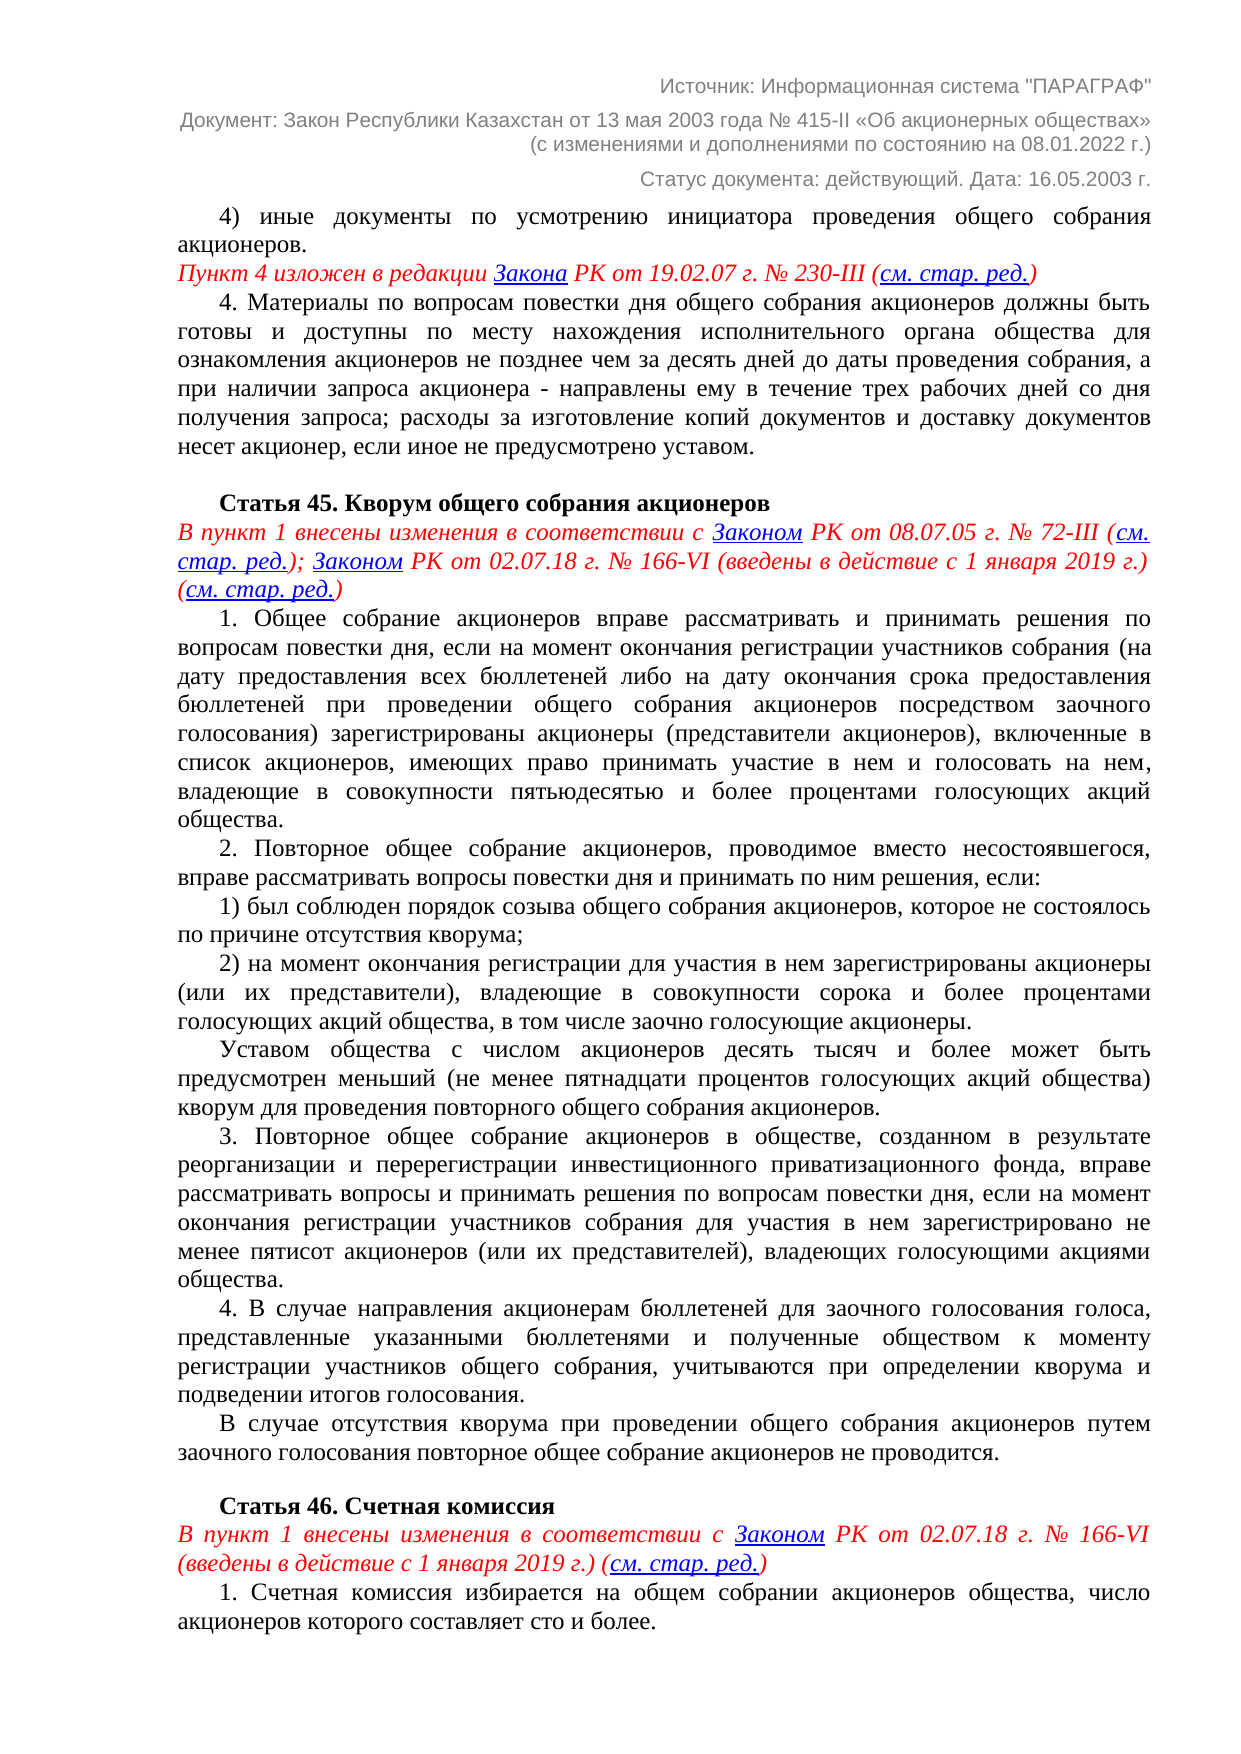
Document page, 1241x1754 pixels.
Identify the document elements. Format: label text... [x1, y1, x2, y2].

text 4) иные документы по усмотрению инициатора проведения общего собрания акционеров. [177, 201, 1152, 258]
text 1) был соблюден порядок созыва общего собрания акционеров, которое не состоялось по причине отсутствия кворума; [177, 891, 1152, 948]
text В пункт 1 внесены изменения в соответствии с Законом РК от 02.07.18 г. № 166-VI (введены в действие с 1 января 2019 г.) (см. стар. ред.) [177, 1519, 1152, 1577]
text 2. Повторное общее собрание акционеров, проводимое вместо несостоявшегося, вправе рассматривать вопросы повестки дня и принимать по ним решения, если: [177, 833, 1152, 891]
text 1. Общее собрание акционеров вправе рассматривать и принимать решения по вопросам повестки дня, если на момент окончания регистрации участников собрания (на дату предоставления всех бюллетеней либо на дату окончания срока предоставления бюллетеней при проведении общего собрания акционеров посредством заочного голосования) зарегистрированы акционеры (представители акционеров), включенные в список акционеров, имеющих право принимать участие в нем и голосовать на нем, владеющие в совокупности пятьюдесятью и более процентами голосующих акций общества. [177, 603, 1152, 833]
text 2) на момент окончания регистрации для участия в нем зарегистрированы акционеры (или их представители), владеющие в совокупности сорока и более процентами голосующих акций общества, в том числе заочно голосующие акционеры. [177, 948, 1152, 1034]
text 4. Материалы по вопросам повестки дня общего собрания акционеров должны быть готовы и доступны по месту нахождения исполнительного органа общества для ознакомления акционеров не позднее чем за десять дней до даты проведения собрания, а при наличии запроса акционера - направлены ему в течение трех рабочих дней со дня получения запроса; расходы за изготовление копий документов и доставку документов несет акционер, если иное не предусмотрено уставом. [177, 287, 1152, 459]
text Уставом общества с числом акционеров десять тысяч и более может быть предусмотрен меньший (не менее пятнадцати процентов голосующих акций общества) кворум для проведения повторного общего собрания акционеров. [177, 1034, 1152, 1121]
text В пункт 1 внесены изменения в соответствии с Законом РК от 08.07.05 г. № 72-III (см. стар. ред.); Законом РК от 02.07.18 г. № 166-VI (введены в действие с 1 января 2019 г.) (см. стар. ред.) [177, 517, 1152, 603]
text 1. Счетная комиссия избирается на общем собрании акционеров общества, число акционеров которого составляет сто и более. [177, 1577, 1152, 1634]
text Статья 46. Счетная комиссия [177, 1491, 1152, 1519]
text Статья 45. Кворум общего собрания акционеров [177, 488, 1152, 517]
text В случае отсутствия кворума при проведении общего собрания акционеров путем заочного голосования повторное общее собрание акционеров не проводится. [177, 1408, 1152, 1466]
text Пункт 4 изложен в редакции Закона РК от 19.02.07 г. № 230-III (см. стар. ред.) [177, 258, 1152, 287]
text 4. В случае направления акционерам бюллетеней для заочного голосования голоса, представленные указанными бюллетенями и полученные обществом к моменту регистрации участников общего собрания, учитываются при определении кворума и подведении итогов голосования. [177, 1293, 1152, 1408]
text 3. Повторное общее собрание акционеров в обществе, созданном в результате реорганизации и перерегистрации инвестиционного приватизационного фонда, вправе рассматривать вопросы и принимать решения по вопросам повестки дня, если на момент окончания регистрации участников собрания для участия в нем зарегистрировано не менее пятисот акционеров (или их представителей), владеющих голосующими акциями общества. [177, 1121, 1152, 1293]
